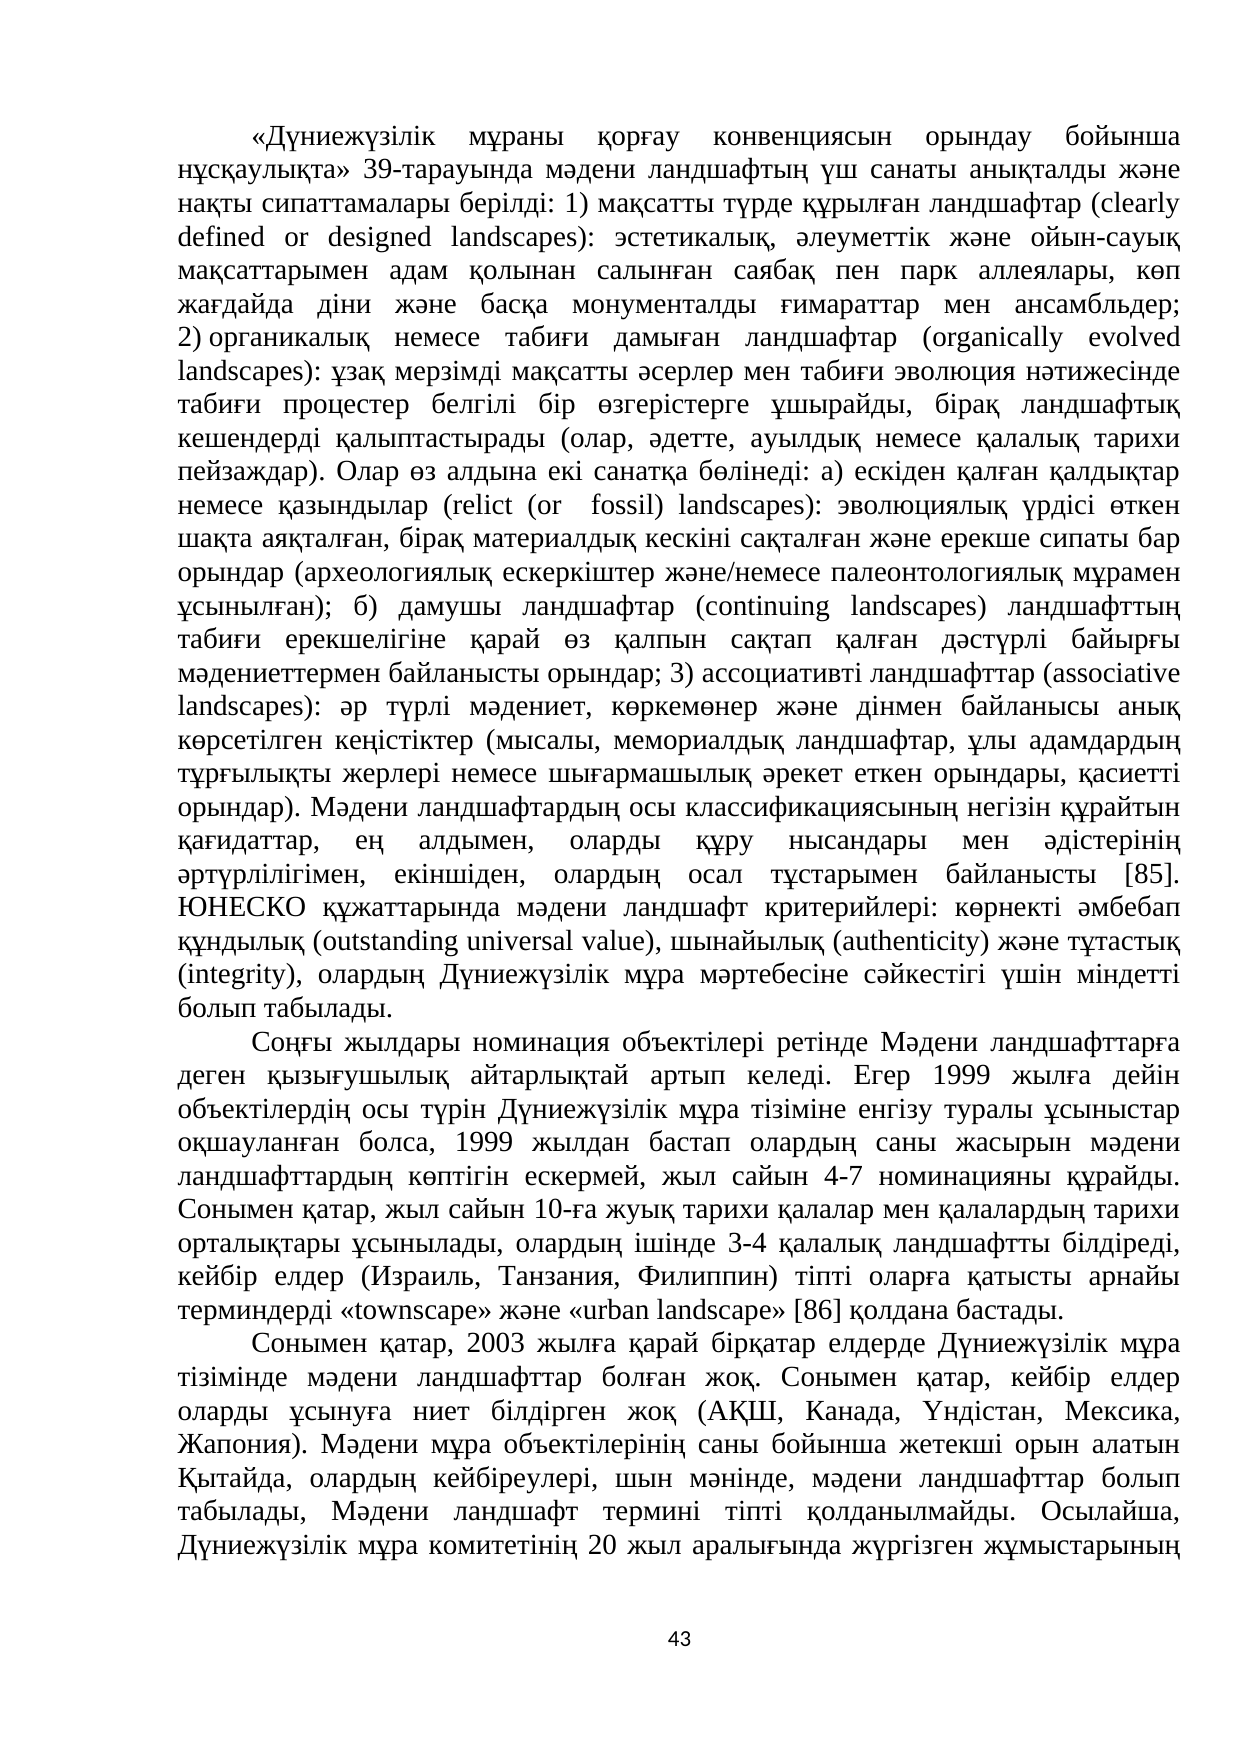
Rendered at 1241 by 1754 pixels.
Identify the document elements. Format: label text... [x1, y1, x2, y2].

text Соңғы жылдары номинация объектілері ретінде Мәдени ландшафттарға деген қызығушылық айтарлықтай артып келеді. Егер 1999 жылға дейін объектілердің осы түрін Дүниежүзілік мұра тізіміне енгізу туралы ұсыныстар оқшауланған болса, 1999 жылдан бастап олардың саны жасырын мәдени ландшафттардың көптігін ескермей, жыл сайын 4-7 номинацияны құрайды. Сонымен қатар, жыл сайын 10-ға жуық тарихи қалалар мен қалалардың тарихи орталықтары ұсынылады, олардың ішінде 3-4 қалалық ландшафтты білдіреді, кейбір елдер (Израиль, Танзания, Филиппин) тіпті оларға қатысты арнайы терминдерді «townscape» және «urban landscape» [86] қолдана бастады. [177, 1024, 1181, 1326]
text «Дүниежүзілік мұраны қорғау конвенциясын орындау бойынша нұсқаулықта» 39-тарауында мәдени ландшафтың үш санаты анықталды және нақты сипаттамалары берілді: 1) мақсатты түрде құрылған ландшафтар (clearly defined or designed landscapes): эстетикалық, әлеуметтік және ойын-сауық мақсаттарымен адам қолынан салынған саябақ пен парк аллеялары, көп жағдайда діни және басқа монументалды ғимараттар мен ансамбльдер; 2) органикалық немесе табиғи дамыған ландшафтар (organically evolved landscapes): ұзақ мерзімді мақсатты әсерлер мен табиғи эволюция нәтижесінде табиғи процестер белгілі бір өзгерістерге ұшырайды, бірақ ландшафтық кешендерді қалыптастырады (олар, әдетте, ауылдық немесе қалалық тарихи пейзаждар). Олар өз алдына екі санатқа бөлінеді: а) ескіден қалған қалдықтар немесе қазындылар (relict (or fossil) landscapes): эволюциялық үрдісі өткен шақта аяқталған, бірақ материалдық кескіні сақталған және ерекше сипаты бар орындар (археологиялық ескеркіштер және/немесе палеонтологиялық мұрамен ұсынылған); б) дамушы ландшафтар (continuing landscapes) ландшафттың табиғи ерекшелігіне қарай өз қалпын сақтап қалған дәстүрлі байырғы мәдениеттермен байланысты орындар; 3) ассоциативті ландшафттар (associative landscapes): әр түрлі мәдениет, көркемөнер және дінмен байланысы анық көрсетілген кеңістіктер (мысалы, мемориалдық ландшафтар, ұлы адамдардың тұрғылықты жерлері немесе шығармашылық әрекет еткен орындары, қасиетті орындар). Мәдени ландшафтардың осы классификациясының негізін құрайтын қағидаттар, ең алдымен, оларды құру нысандары мен әдістерінің әртүрлілігімен, екіншіден, олардың осал тұстарымен байланысты [85]. ЮНЕСКО құжаттарында мәдени ландшафт критерийлері: көрнекті әмбебап құндылық (outstanding universal value), шынайылық (authenticity) және тұтастық (integrity), олардың Дүниежүзілік мұра мәртебесіне сәйкестігі үшін міндетті болып табылады. [177, 118, 1181, 1024]
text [177, 1326, 1181, 1560]
